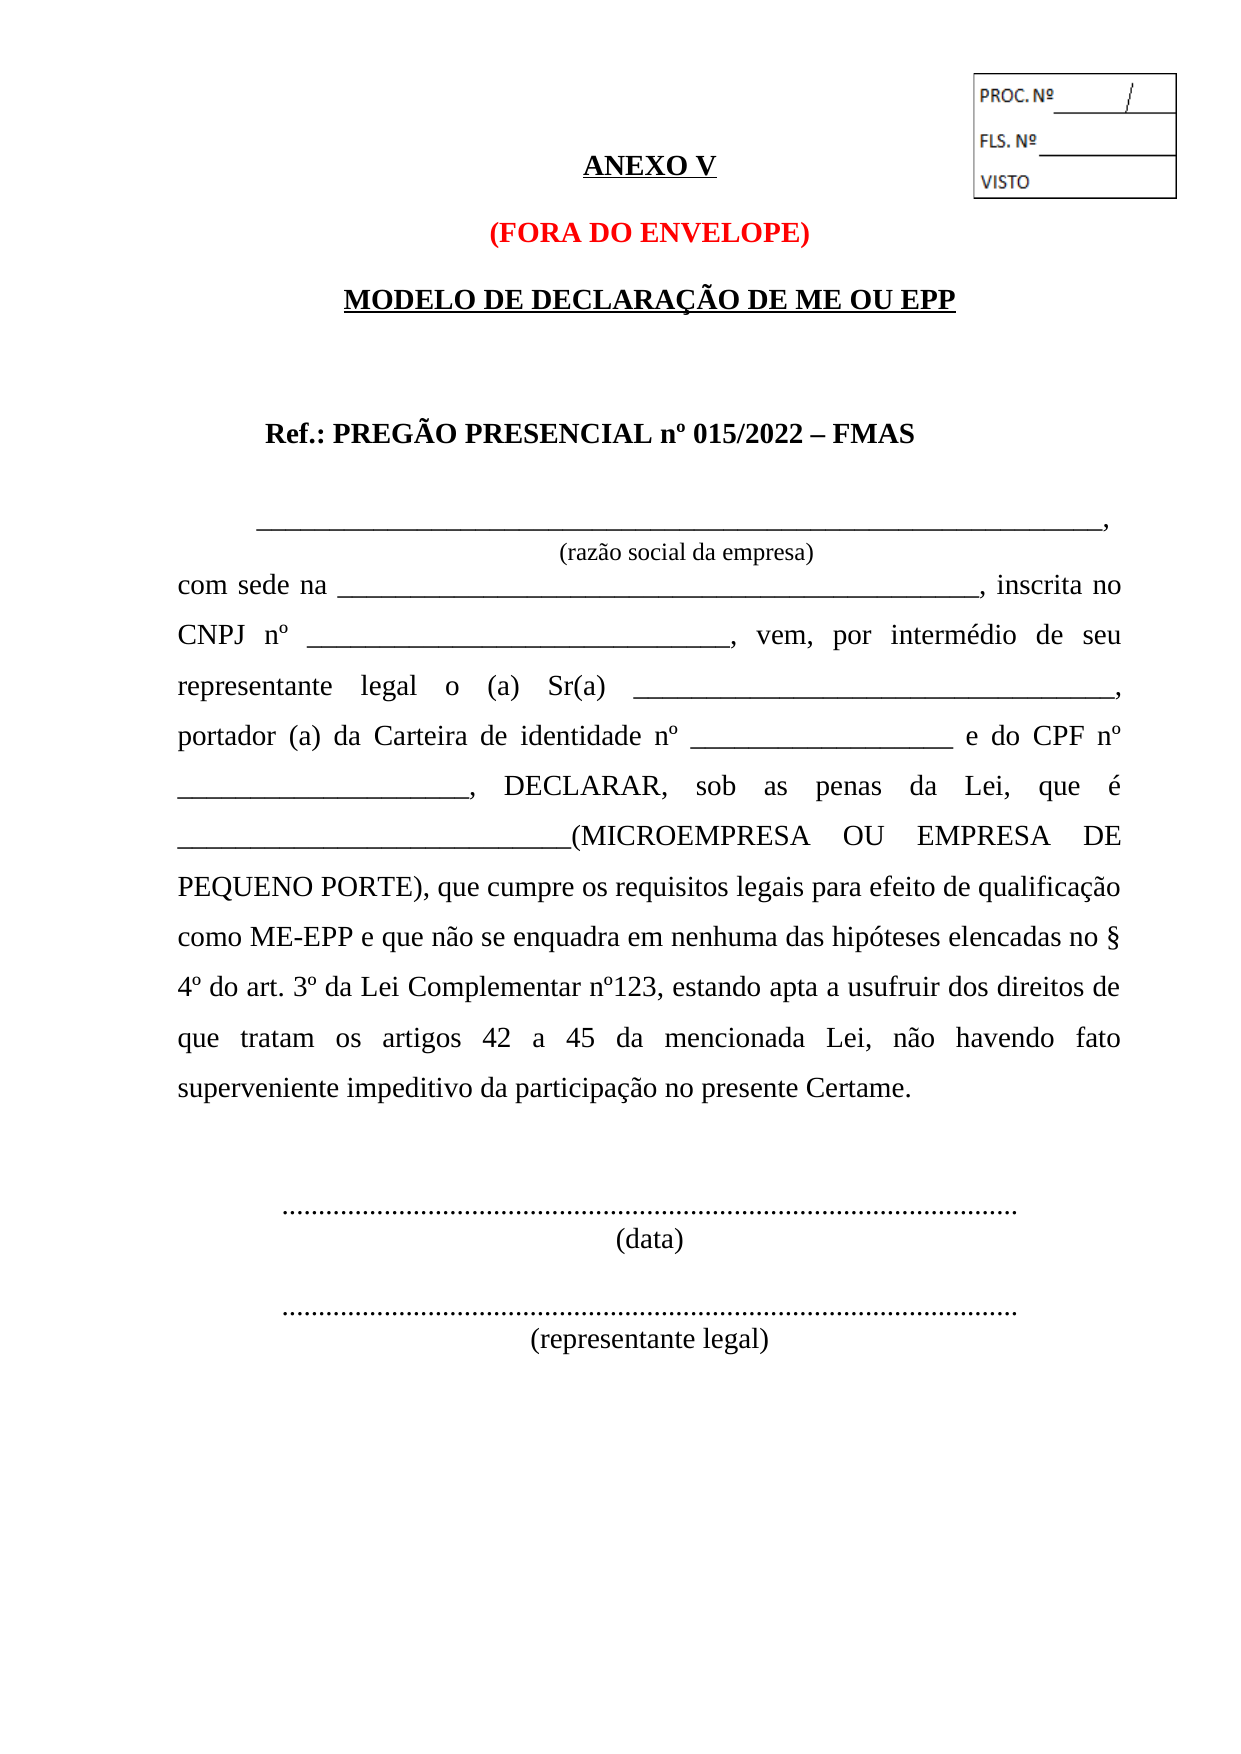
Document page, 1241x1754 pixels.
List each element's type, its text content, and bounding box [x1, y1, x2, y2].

text (representante legal) [177, 1322, 1122, 1355]
text (FORA DO ENVELOPE) [177, 215, 1122, 248]
text __________________________________________________________, (razão social da empresa) [177, 500, 1122, 567]
text Ref.: PREGÃO PRESENCIAL nº 015/2022 – FMAS [177, 416, 1122, 449]
text ..................................................................................................... [177, 1288, 1122, 1322]
picture [973, 73, 1177, 199]
text ..................................................................................................... [177, 1187, 1122, 1221]
text com sede na ____________________________________________, inscrita no CNPJ nº _____________________________, vem, por intermédio de seu representante legal o (a) Sr(a) _________________________________, portador (a) da Carteira de identidade nº __________________ e do CPF nº ____________________, DECLARAR, sob as penas da Lei, que é ___________________________(MICROEMPRESA OU EMPRESA DE PEQUENO PORTE), que cumpre os requisitos legais para efeito de qualificação como ME-EPP e que não se enquadra em nenhuma das hipóteses elencadas no § 4º do art. 3º da Lei Complementar nº123, estando apta a usufruir dos direitos de que tratam os artigos 45 da mencionada Lei, não havendo fato superveniente impeditivo da participação no presente Certame. [177, 567, 1122, 1104]
text MODELO DE DECLARAÇÃO DE ME OU EPP [177, 282, 1122, 315]
text (data) [177, 1221, 1122, 1254]
text ANEXO V [177, 148, 1122, 181]
